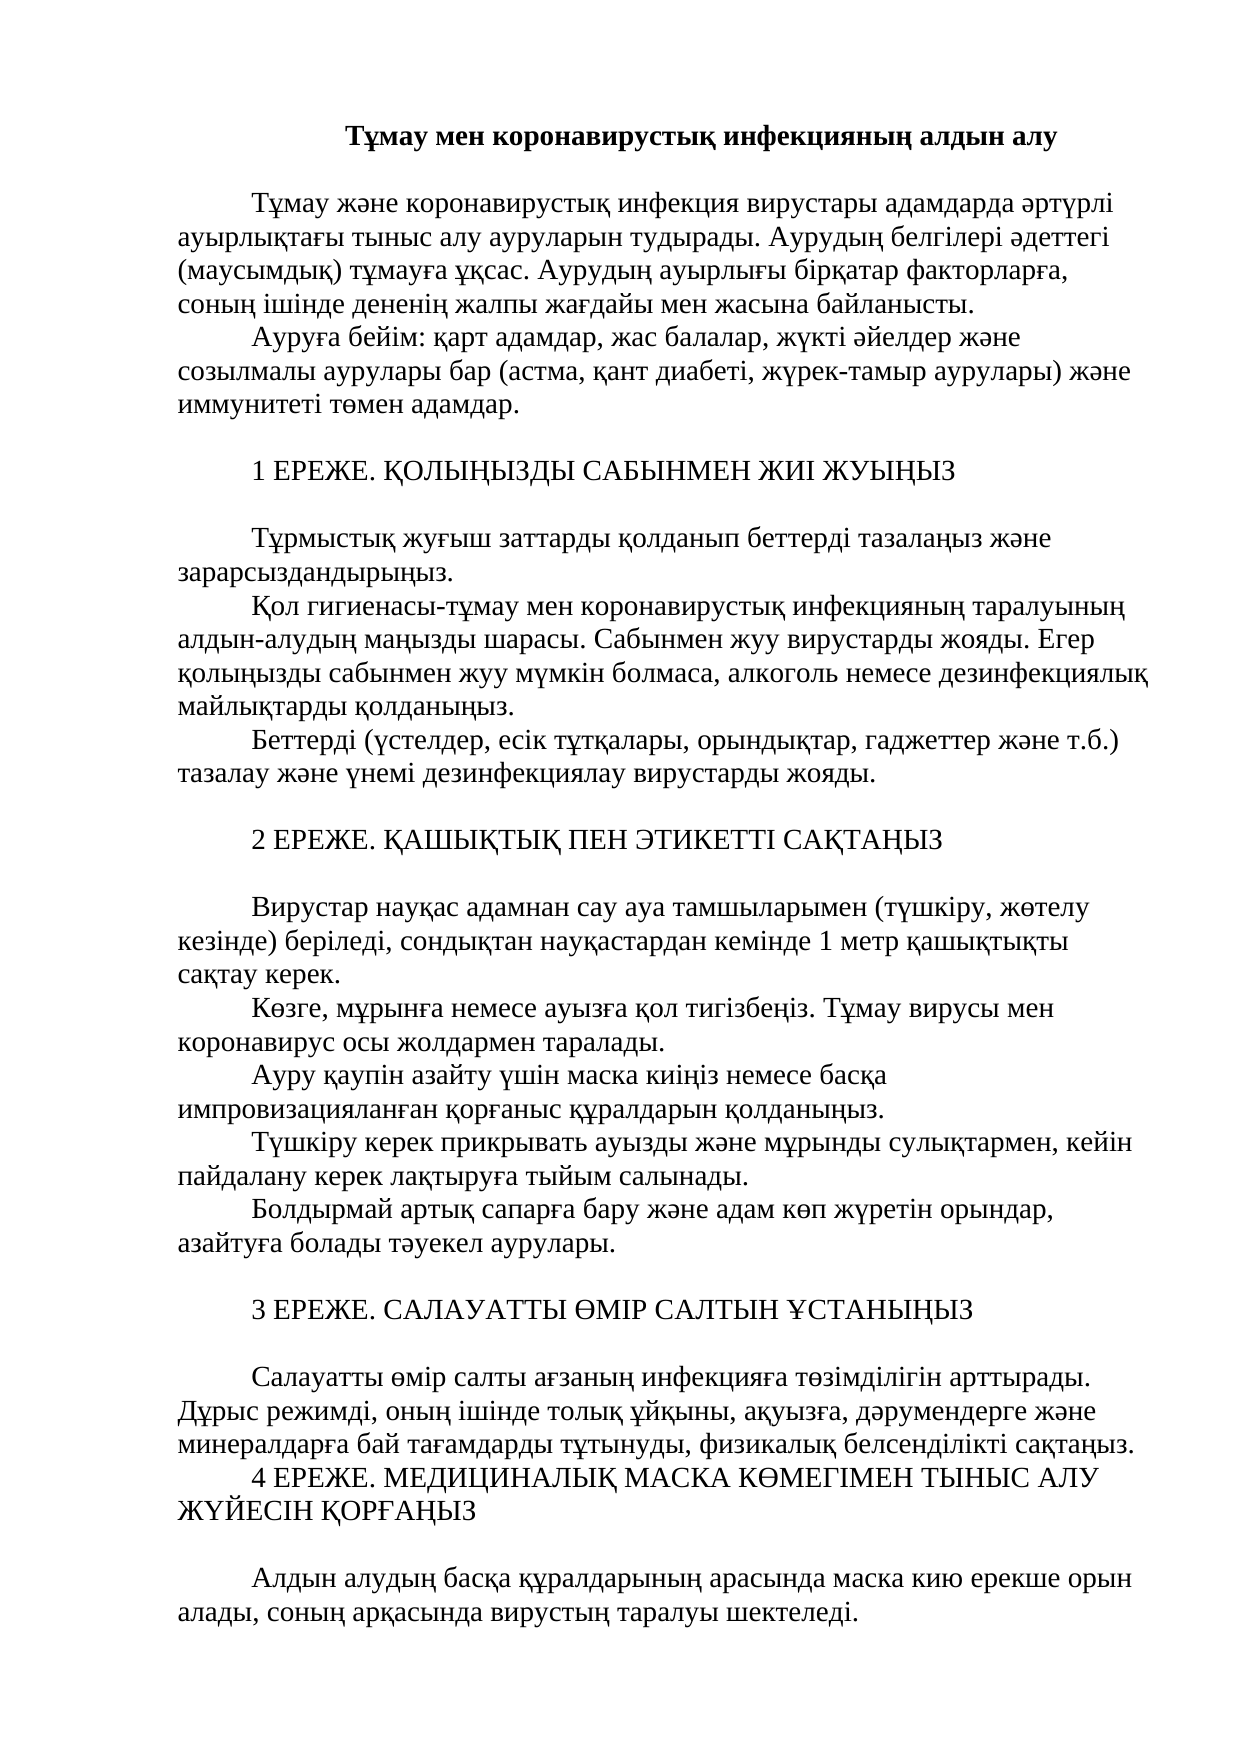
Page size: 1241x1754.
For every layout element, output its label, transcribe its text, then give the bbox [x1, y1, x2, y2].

text 1 ЕРЕЖЕ. ҚОЛЫҢЫЗДЫ САБЫНМЕН ЖИІ ЖУЫҢЫЗ [177, 453, 1152, 487]
text Беттерді (үстелдер, есік тұтқалары, орындықтар, гаджеттер және т.б.) тазалау және үнемі дезинфекциялау вирустарды жояды. [177, 722, 1152, 789]
text Ауруға бейім: қарт адамдар, жас балалар, жүкті әйелдер және созылмалы аурулары бар (астма, қант диабеті, жүрек-тамыр аурулары) және иммунитеті төмен адамдар. [177, 319, 1152, 420]
text Тұмау және коронавирустық инфекция вирустары адамдарда әртүрлі ауырлықтағы тыныс алу ауруларын тудырады. Аурудың белгілері әдеттегі (маусымдық) тұмауға ұқсас. Аурудың ауырлығы бірқатар факторларға, соның ішінде дененің жалпы жағдайы мен жасына байланысты. [177, 185, 1152, 319]
text Тұмау мен коронавирустық инфекцияның алдын алу [177, 118, 1152, 152]
text Алдын алудың басқа құралдарының арасында маска кию ерекше орын алады, соның арқасында вирустың таралуы шектеледі. [177, 1560, 1152, 1627]
text 4 ЕРЕЖЕ. МЕДИЦИНАЛЫҚ МАСКА КӨМЕГІМЕН ТЫНЫС АЛУ ЖҮЙЕСІН ҚОРҒАҢЫЗ [177, 1460, 1152, 1527]
text Қол гигиенасы-тұмау мен коронавирустық инфекцияның таралуының алдын-алудың маңызды шарасы. Сабынмен жуу вирустарды жояды. Егер қолыңызды сабынмен жуу мүмкін болмаса, алкоголь немесе дезинфекциялық майлықтарды қолданыңыз. [177, 588, 1152, 722]
text 2 ЕРЕЖЕ. ҚАШЫҚТЫҚ ПЕН ЭТИКЕТТІ САҚТАҢЫЗ [177, 822, 1152, 856]
text 3 ЕРЕЖЕ. САЛАУАТТЫ ӨМІР САЛТЫН ҰСТАНЫҢЫЗ [177, 1292, 1152, 1326]
text Көзге, мұрынға немесе ауызға қол тигізбеңіз. Тұмау вирусы мен коронавирус осы жолдармен таралады. [177, 990, 1152, 1057]
text Тұрмыстық жуғыш заттарды қолданып беттерді тазалаңыз және зарарсыздандырыңыз. [177, 521, 1152, 588]
text Болдырмай артық сапарға бару және адам көп жүретін орындар, азайтуға болады тәуекел аурулары. [177, 1191, 1152, 1258]
text Түшкіру керек прикрывать ауызды және мұрынды сулықтармен, кейін пайдалану керек лақтыруға тыйым салынады. [177, 1124, 1152, 1191]
text Ауру қаупін азайту үшін маска киіңіз немесе басқа импровизацияланған қорғаныс құралдарын қолданыңыз. [177, 1057, 1152, 1124]
text Вирустар науқас адамнан сау ауа тамшыларымен (түшкіру, жөтелу кезінде) беріледі, сондықтан науқастардан кемінде 1 метр қашықтықты сақтау керек. [177, 889, 1152, 990]
text Салауатты өмір салты ағзаның инфекцияға төзімділігін арттырады. Дұрыс режимді, оның ішінде толық ұйқыны, ақуызға, дәрумендерге және минералдарға бай тағамдарды тұтынуды, физикалық белсенділікті сақтаңыз. [177, 1359, 1152, 1460]
